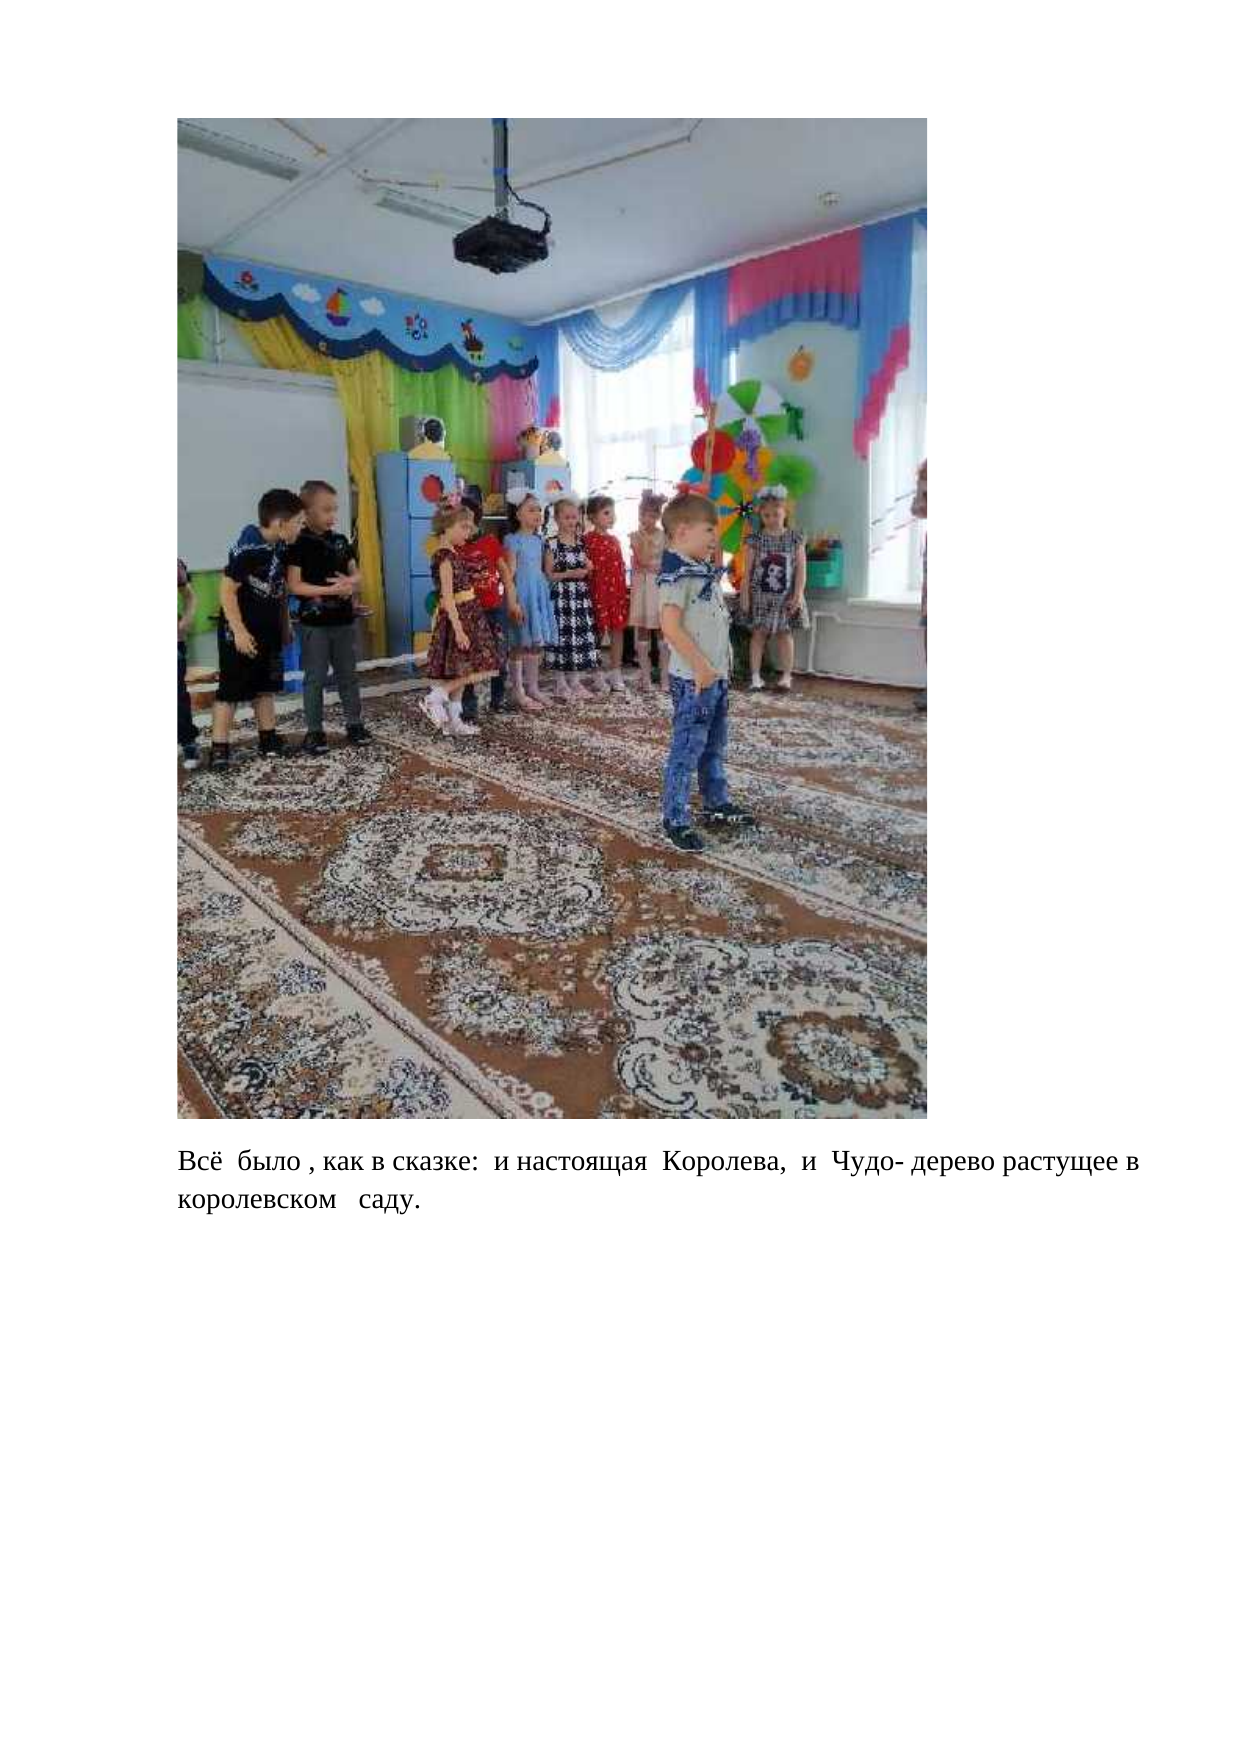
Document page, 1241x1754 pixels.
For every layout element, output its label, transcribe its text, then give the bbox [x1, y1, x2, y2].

text Всё было , как в сказке: и настоящая Королева, и Чудо- дерево растущее в королевском саду. [177, 1143, 1152, 1215]
picture [177, 118, 928, 1119]
